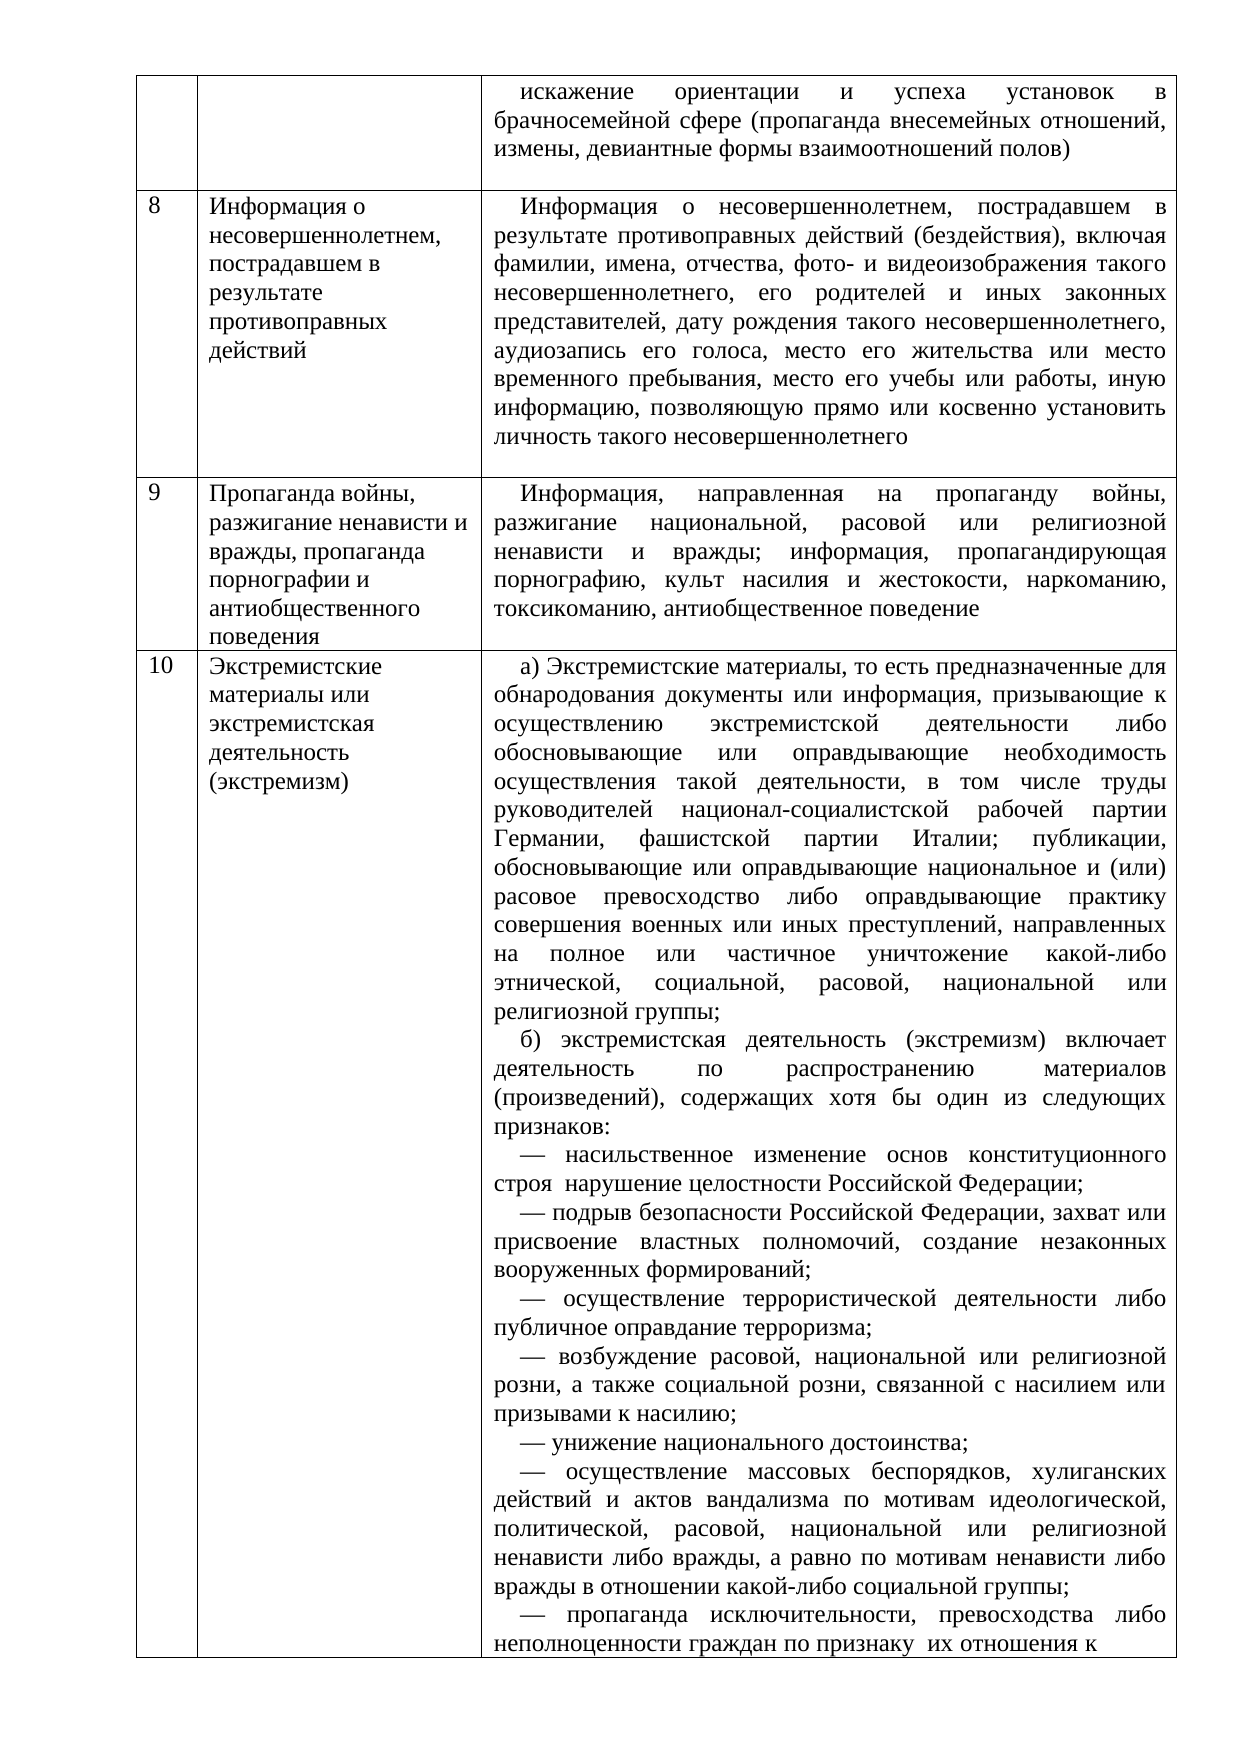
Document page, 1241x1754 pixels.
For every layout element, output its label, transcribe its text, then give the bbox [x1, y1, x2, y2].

table_cell Пропаганда войны, разжигание ненависти и вражды, пропаганда порнографии и антиобщественного поведения [198, 478, 481, 650]
table_cell 10 [137, 651, 197, 1657]
table_cell Информация, направленная на пропаганду войны, разжигание национальной, расовой или религиозной ненависти и вражды; информация, пропагандирующая порнографию, культ насилия и жестокости, наркоманию, токсикоманию, антиобщественное поведение [482, 478, 1176, 650]
table_header искажение ориентации и успеха установок в брачносемейной сфере (пропаганда внесемейных отношений, измены, девиантные формы взаимоотношений полов) [482, 76, 1176, 190]
table_cell Информация о несовершеннолетнем, пострадавшем в результате противоправных действий [198, 191, 481, 477]
table_cell а) Экстремистские материалы, то есть предназначенные для обнародования документы или информация, призывающие к осуществлению экстремистской деятельности либо обосновывающие или оправдывающие необходимость осуществления такой деятельности, в том числе труды руководителей национал-социалистской рабочей партии Германии, фашистской партии Италии; публикации, обосновывающие или оправдывающие национальное и (или) расовое превосходство либо оправдывающие практику совершения военных или иных преступлений, направленных на полное или частичное уничтожение какой-либо этнической, социальной, расовой, национальной или религиозной группы; б) экстремистская деятельность (экстремизм) включает деятельность по распространению материалов (произведений), содержащих хотя бы один из следующих признаков: насильственное изменение основ конституционного строя нарушение целостности Российской Федерации; подрыв безопасности Российской Федерации, захват или присвоение властных полномочий, создание незаконных вооруженных формирований; осуществление террористической деятельности либо публичное оправдание терроризма; возбуждение расовой, национальной или религиозной розни, а также социальной розни, связанной с насилием или призывами к насилию; унижение национального достоинства; осуществление массовых беспорядков, хулиганских действий и актов вандализма по мотивам идеологической, политической, расовой, национальной или религиозной ненависти либо вражды, а равно по мотивам ненависти либо вражды в отношении какой-либо социальной группы; пропаганда исключительности, превосходства либо неполноценности граждан по признаку их отношения к [482, 651, 1176, 1657]
table_cell Информация о несовершеннолетнем, пострадавшем в результате противоправных действий (бездействия), включая фамилии, имена, отчества, фото- и видеоизображения такого несовершеннолетнего, его родителей и иных законных представителей, дату рождения такого несовершеннолетнего, аудиозапись его голоса, место его жительства или место временного пребывания, место его учебы или работы, иную информацию, позволяющую прямо или косвенно установить личность такого несовершеннолетнего [482, 191, 1176, 477]
table_cell Экстремистские материалы или экстремистская деятельность (экстремизм) [198, 651, 481, 1657]
table_header [198, 76, 481, 190]
table_cell 8 [137, 191, 197, 477]
table_cell 9 [137, 478, 197, 650]
table_header [137, 76, 197, 190]
